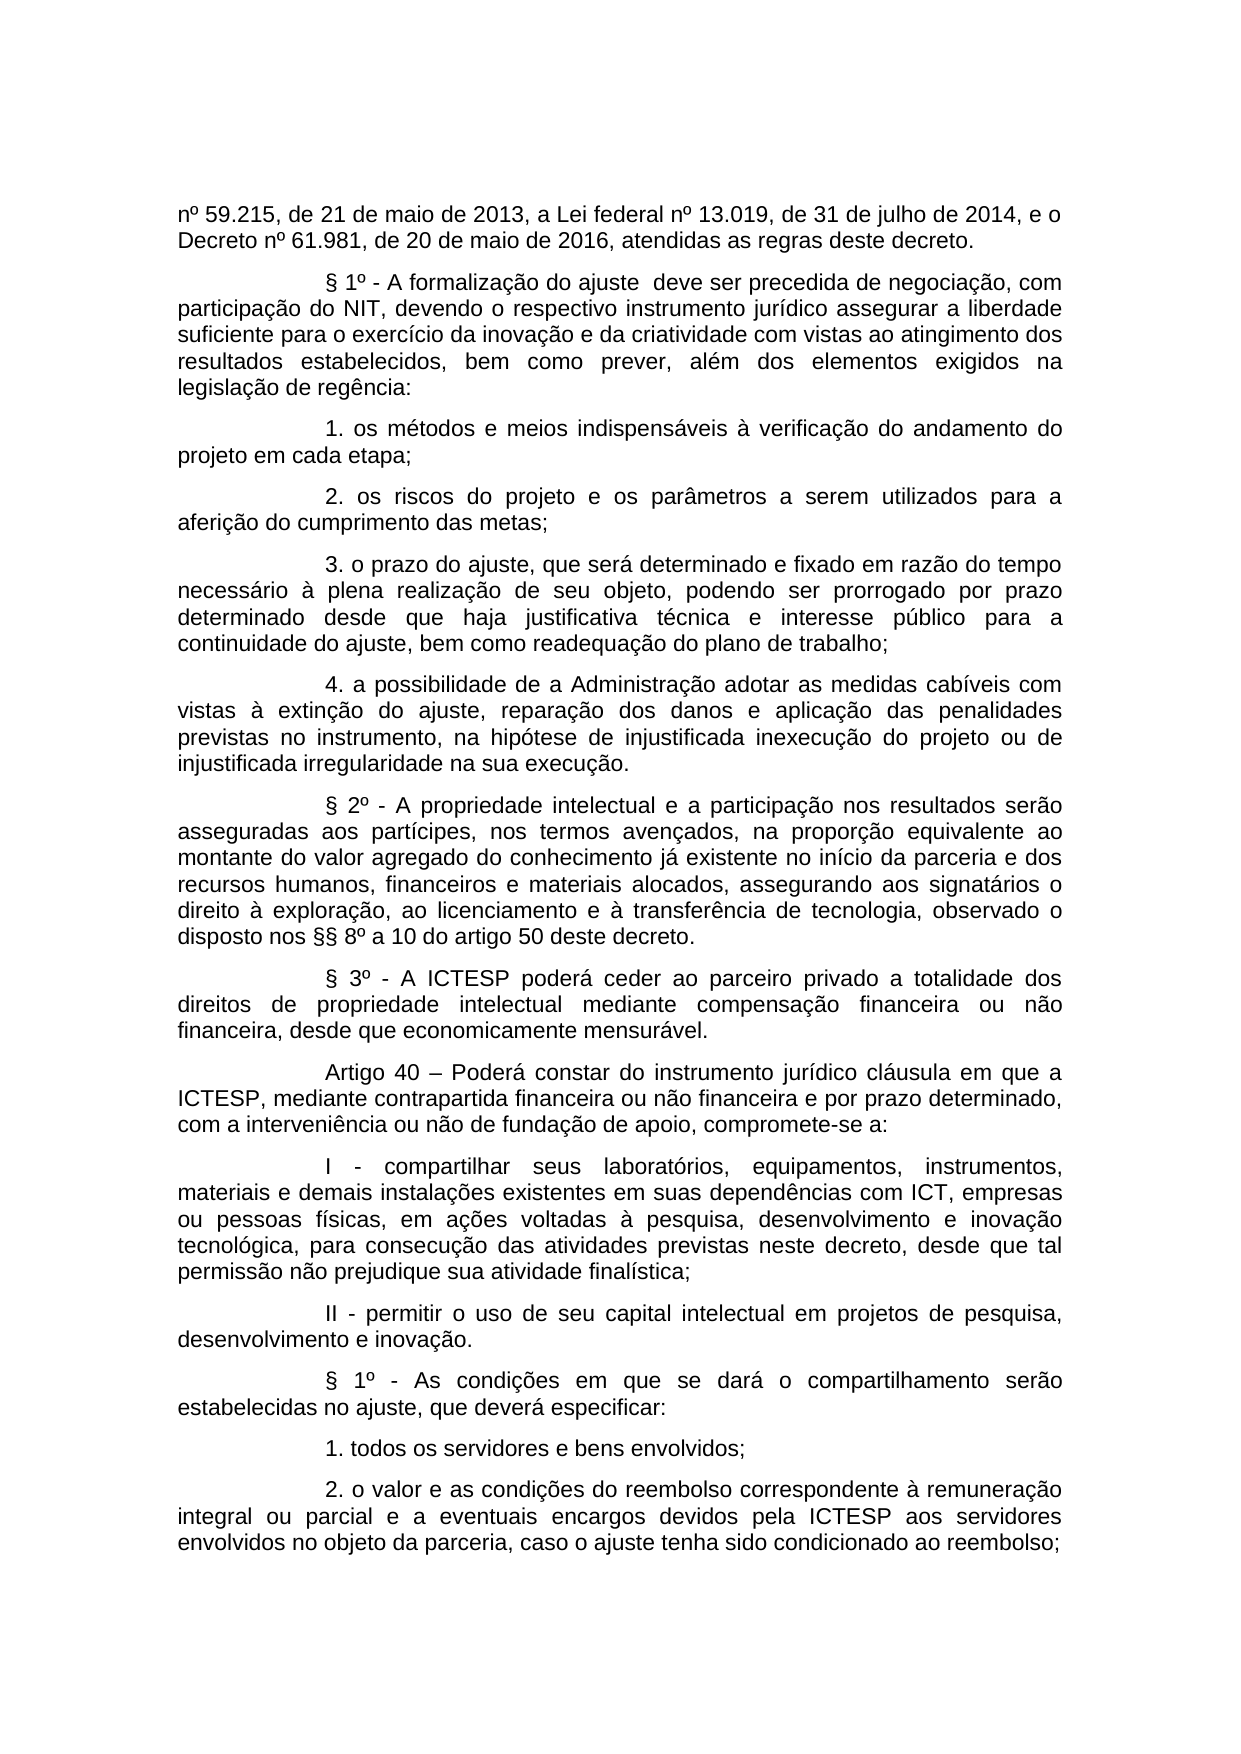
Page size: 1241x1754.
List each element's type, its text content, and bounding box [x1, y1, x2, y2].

text § 1º - As condições em que se dará o compartilhamento serão estabelecidas no ajuste, que deverá especificar: [177, 1367, 1063, 1420]
text 2. os riscos do projeto e os parâmetros a serem utilizados para a aferição do cumprimento das metas; [177, 483, 1063, 536]
text I - compartilhar seus laboratórios, equipamentos, instrumentos, materiais e demais instalações existentes em suas dependências com ICT, empresas ou pessoas físicas, em ações voltadas à pesquisa, desenvolvimento e inovação tecnológica, para consecução das atividades previstas neste decreto, desde que tal permissão não prejudique sua atividade finalística; [177, 1153, 1063, 1284]
text § 1º - A formalização do ajuste deve ser precedida de negociação, com participação do NIT, devendo o respectivo instrumento jurídico assegurar a liberdade suficiente para o exercício da inovação e da criatividade com vistas ao atingimento dos resultados estabelecidos, bem como prever, além dos elementos exigidos na legislação de regência: [177, 268, 1063, 400]
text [177, 201, 1063, 253]
text 1. todos os servidores e bens envolvidos; [177, 1435, 1063, 1461]
text § 2º - A propriedade intelectual e a participação nos resultados serão asseguradas aos partícipes, nos termos avençados, na proporção equivalente ao montante do valor agregado do conhecimento já existente no início da parceria e dos recursos humanos, financeiros e materiais alocados, assegurando aos signatários o direito à exploração, ao licenciamento e à transferência de tecnologia, observado o disposto nos §§ 8º a 10 do artigo 50 deste decreto. [177, 792, 1063, 950]
text 3. o prazo do ajuste, que será determinado e fixado em razão do tempo necessário à plena realização de seu objeto, podendo ser prorrogado por prazo determinado desde que haja justificativa técnica e interesse público para a continuidade do ajuste, bem como readequação do plano de trabalho; [177, 551, 1063, 656]
text 1. os métodos e meios indispensáveis à verificação do andamento do projeto em cada etapa; [177, 415, 1063, 468]
text II - permitir o uso de seu capital intelectual em projetos de pesquisa, desenvolvimento e inovação. [177, 1299, 1063, 1352]
text § 3º - A ICTESP poderá ceder ao parceiro privado a totalidade dos direitos de propriedade intelectual mediante compensação financeira ou não financeira, desde que economicamente mensurável. [177, 965, 1063, 1044]
text 4. a possibilidade de a Administração adotar as medidas cabíveis com vistas à extinção do ajuste, reparação dos danos e aplicação das penalidades previstas no instrumento, na hipótese de injustificada inexecução do projeto ou de injustificada irregularidade na sua execução. [177, 671, 1063, 777]
text Artigo 40 – Poderá constar do instrumento jurídico cláusula em que a ICTESP, mediante contrapartida financeira ou não financeira e por prazo determinado, com a interveniência ou não de fundação de apoio, compromete-se a: [177, 1059, 1063, 1138]
text 2. o valor e as condições do reembolso correspondente à remuneração integral ou parcial e a eventuais encargos devidos pela ICTESP aos servidores envolvidos no objeto da parceria, caso o ajuste tenha sido condicionado ao reembolso; [177, 1476, 1063, 1555]
